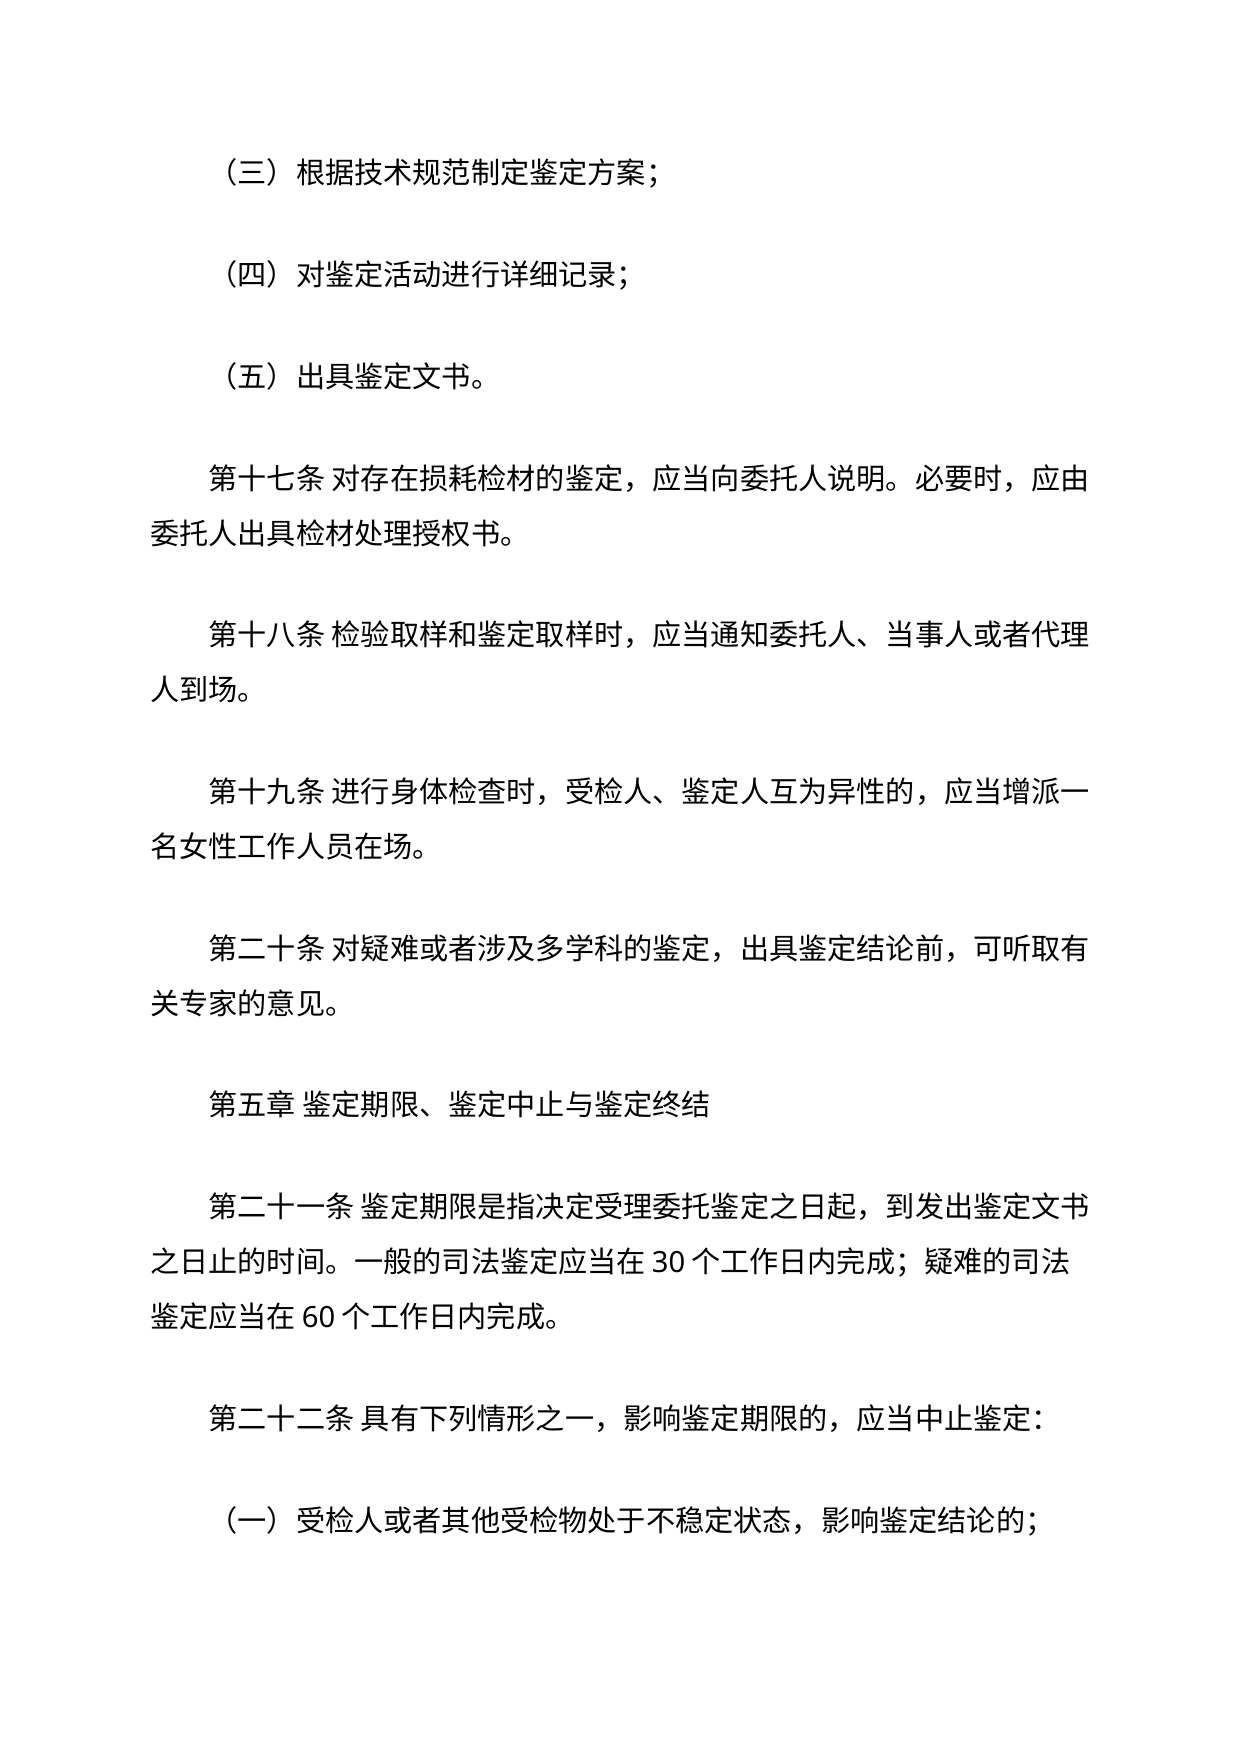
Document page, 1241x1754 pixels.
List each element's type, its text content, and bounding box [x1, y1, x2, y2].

text 第十九条 进行身体检查时，受检人、鉴定人互为异性的，应当增派一名女性工作人员在场。 [150, 769, 1090, 866]
text 第五章 鉴定期限、鉴定中止与鉴定终结 [150, 1082, 1090, 1124]
text （一）受检人或者其他受检物处于不稳定状态，影响鉴定结论的； [150, 1497, 1090, 1540]
text 第二十二条 具有下列情形之一，影响鉴定期限的，应当中止鉴定： [150, 1396, 1090, 1438]
text 第十八条 检验取样和鉴定取样时，应当通知委托人、当事人或者代理人到场。 [150, 612, 1090, 709]
text 第十七条 对存在损耗检材的鉴定，应当向委托人说明。必要时，应由委托人出具检材处理授权书。 [150, 455, 1090, 552]
text （四）对鉴定活动进行详细记录； [150, 252, 1090, 294]
text （三）根据技术规范制定鉴定方案； [150, 150, 1090, 192]
text 第二十条 对疑难或者涉及多学科的鉴定，出具鉴定结论前，可听取有关专家的意见。 [150, 925, 1090, 1022]
text 第二十一条 鉴定期限是指决定受理委托鉴定之日起，到发出鉴定文书之日止的时间。一般的司法鉴定应当在30个工作日内完成；疑难的司法鉴定应当在60个工作日内完成。 [150, 1184, 1090, 1336]
text （五）出具鉴定文书。 [150, 353, 1090, 396]
